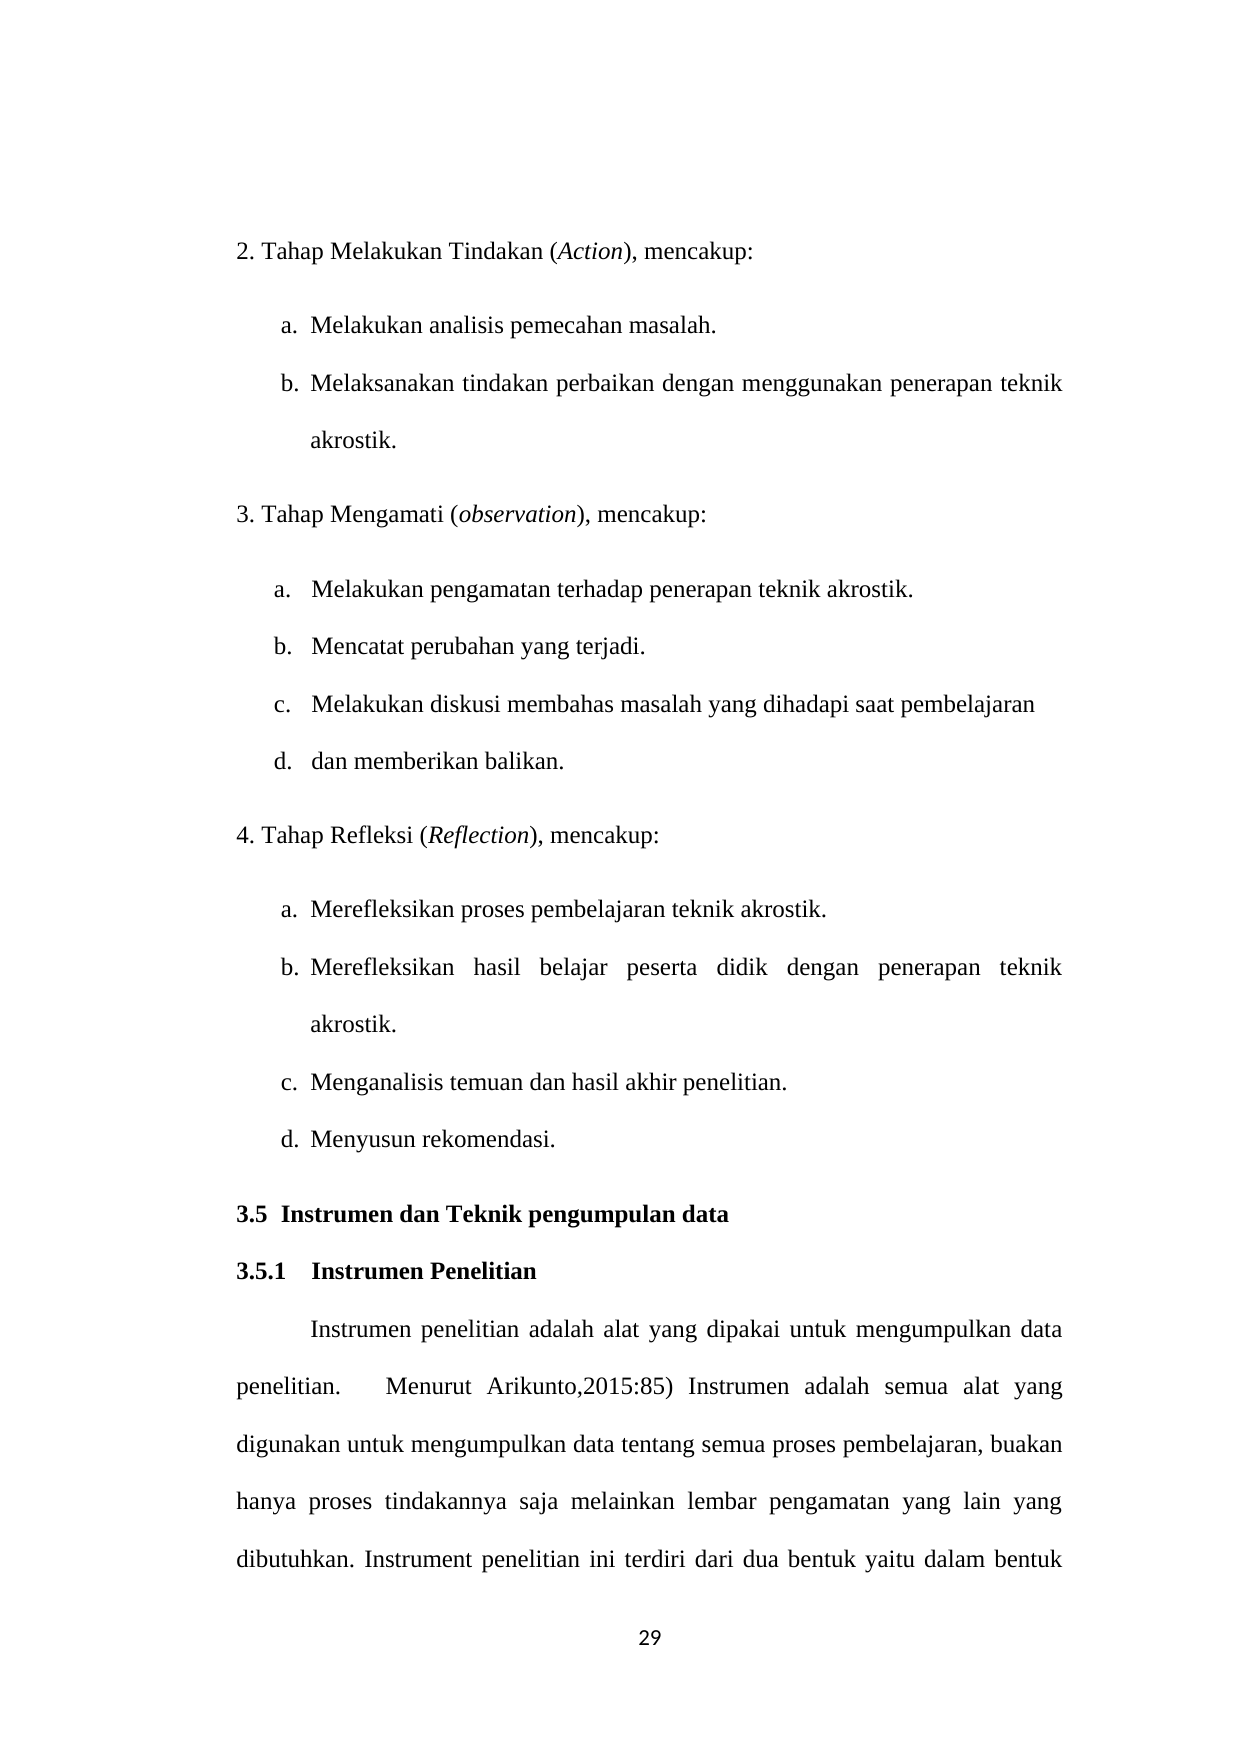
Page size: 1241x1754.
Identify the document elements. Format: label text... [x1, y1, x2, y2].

list Melakukan pengamatan terhadap penerapan teknik akrostik. [274, 574, 1063, 602]
list dan memberikan balikan. [274, 746, 1063, 775]
list Menyusun rekomendasi. [281, 1124, 1063, 1153]
text 3. Tahap Mengamati (observation), mencakup: [236, 499, 1063, 528]
subtitle Instrumen dan Teknik pengumpulan data [236, 1199, 1063, 1227]
list Melakukan analisis pemecahan masalah. [281, 310, 1063, 339]
list Melakukan diskusi membahas masalah yang dihadapi saat pembelajaran [274, 689, 1063, 717]
list Mencatat perubahan yang terjadi. [274, 631, 1063, 660]
list Instrumen Penelitian [236, 1256, 1063, 1285]
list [236, 1314, 1063, 1572]
text 4. Tahap Refleksi (Reflection), mencakup: [236, 820, 1063, 849]
list Merefleksikan proses pembelajaran teknik akrostik. [281, 894, 1063, 923]
list Menganalisis temuan dan hasil akhir penelitian. [281, 1067, 1063, 1096]
list Merefleksikan hasil belajar peserta didik dengan penerapan teknik akrostik. [281, 952, 1063, 1038]
text 2. Tahap Melakukan Tindakan (Action), mencakup: [236, 236, 1063, 265]
list Melaksanakan tindakan perbaikan dengan menggunakan penerapan teknik akrostik. [281, 368, 1063, 454]
